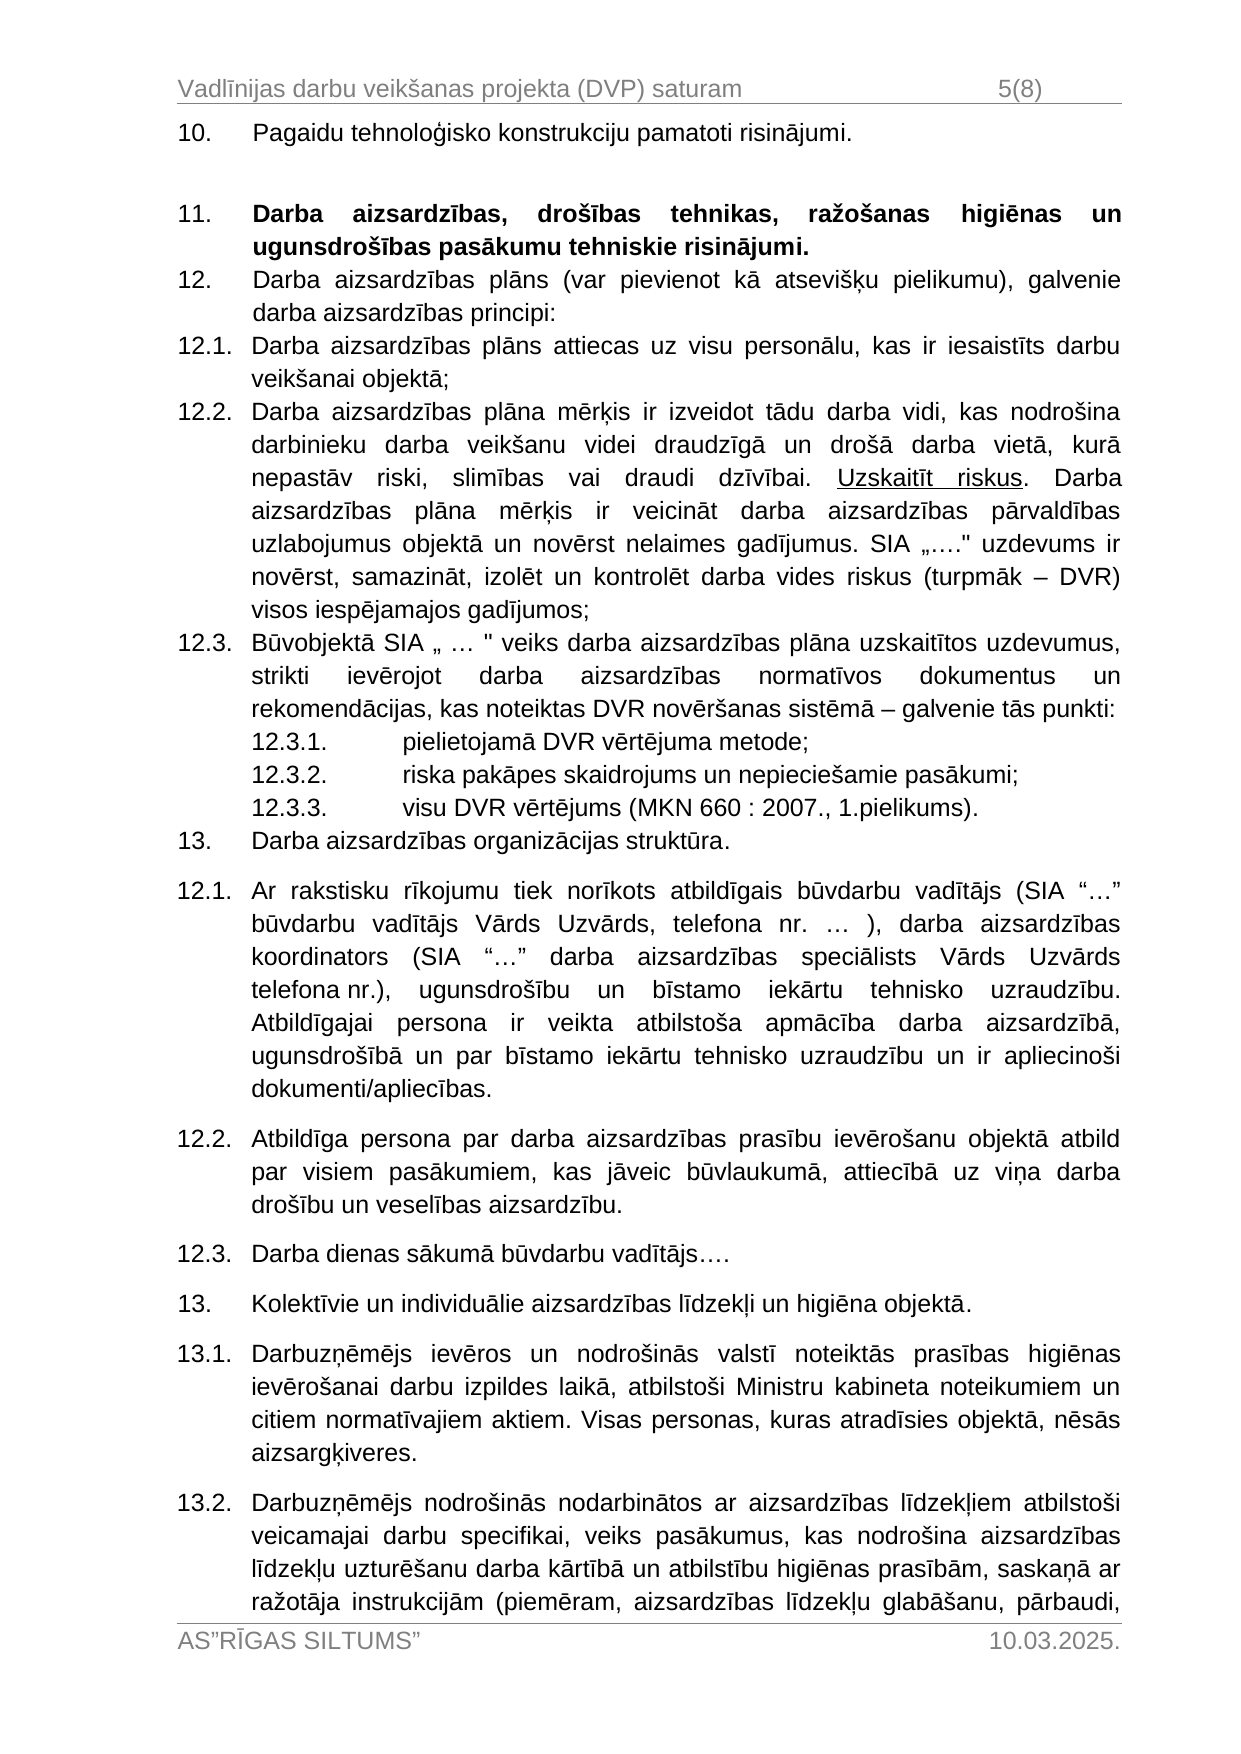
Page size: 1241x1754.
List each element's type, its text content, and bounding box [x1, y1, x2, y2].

subtitle Pagaidu tehnoloģisko konstrukciju pamatoti risinājumi. [177, 118, 1122, 147]
list Darbuzņēmējs ievēros un nodrošinās valstī noteiktās prasības higiēnas ievērošanai darbu izpildes laikā, atbilstoši Ministru kabineta noteikumiem un citiem normatīvajiem aktiem. Visas personas, kuras atradīsies objektā, nēsās aizsargķiveres. [177, 1339, 1122, 1467]
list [177, 1488, 1122, 1615]
list Darba aizsardzības plāns attiecas uz visu personālu, kas ir iesaistīts darbu veikšanai objektā; [177, 331, 1122, 393]
list pielietojamā DVR vērtējuma metode; [251, 727, 1122, 756]
list Ar rakstisku rīkojumu tiek norīkots atbildīgais būvdarbu vadītājs (SIA “…” būvdarbu vadītājs Vārds Uzvārds, telefona nr. … ), darba aizsardzības koordinators (SIA “…” darba aizsardzības speciālists Vārds Uzvārds telefona nr.), ugunsdrošību un bīstamo iekārtu tehnisko uzraudzību. Atbildīgajai persona ir veikta atbilstoša apmācība darba aizsardzībā, ugunsdrošībā un par bīstamo iekārtu tehnisko uzraudzību un ir apliecinoši dokumenti/apliecības. [177, 876, 1122, 1103]
list Darba aizsardzības plāna mērķis ir izveidot tādu darba vidi, kas nodrošina darbinieku darba veikšanu videi draudzīgā un drošā darba vietā, kurā nepastāv riski, slimības vai draudi dzīvībai. Uzskaitīt riskus. Darba aizsardzības plāna mērķis ir veicināt darba aizsardzības pārvaldības uzlabojumus objektā un novērst nelaimes gadījumus. SIA „…." uzdevums ir novērst, samazināt, izolēt un kontrolēt darba vides riskus (turpmāk – DVR) visos iespējamajos gadījumos; [177, 397, 1122, 624]
subtitle Darba aizsardzības, drošības tehnikas, ražošanas higiēnas un ugunsdrošības pasākumu tehniskie risinājumi. [177, 199, 1122, 261]
list Darba aizsardzības plāns (var pievienot kā atsevišķu pielikumu), galvenie darba aizsardzības principi: [177, 265, 1122, 327]
list Darba aizsardzības organizācijas struktūra. [177, 826, 1122, 855]
list riska pakāpes skaidrojums un nepieciešamie pasākumi; [251, 760, 1122, 789]
list Kolektīvie un individuālie aizsardzības līdzekļi un higiēna objektā. [177, 1289, 1122, 1318]
list Atbildīga persona par darba aizsardzības prasību ievērošanu objektā atbild par visiem pasākumiem, kas jāveic būvlaukumā, attiecībā uz viņa darba drošību un veselības aizsardzību. [177, 1124, 1122, 1218]
list Darba dienas sākumā būvdarbu vadītājs…. [177, 1239, 1122, 1268]
list Būvobjektā SIA „ … " veiks darba aizsardzības plāna uzskaitītos uzdevumus, strikti ievērojot darba aizsardzības normatīvos dokumentus un rekomendācijas, kas noteiktas DVR novēršanas sistēmā – galvenie tās punkti: [177, 628, 1122, 723]
list visu DVR vērtējums (MKN 660 : 2007., 1.pielikums). [251, 793, 1122, 822]
